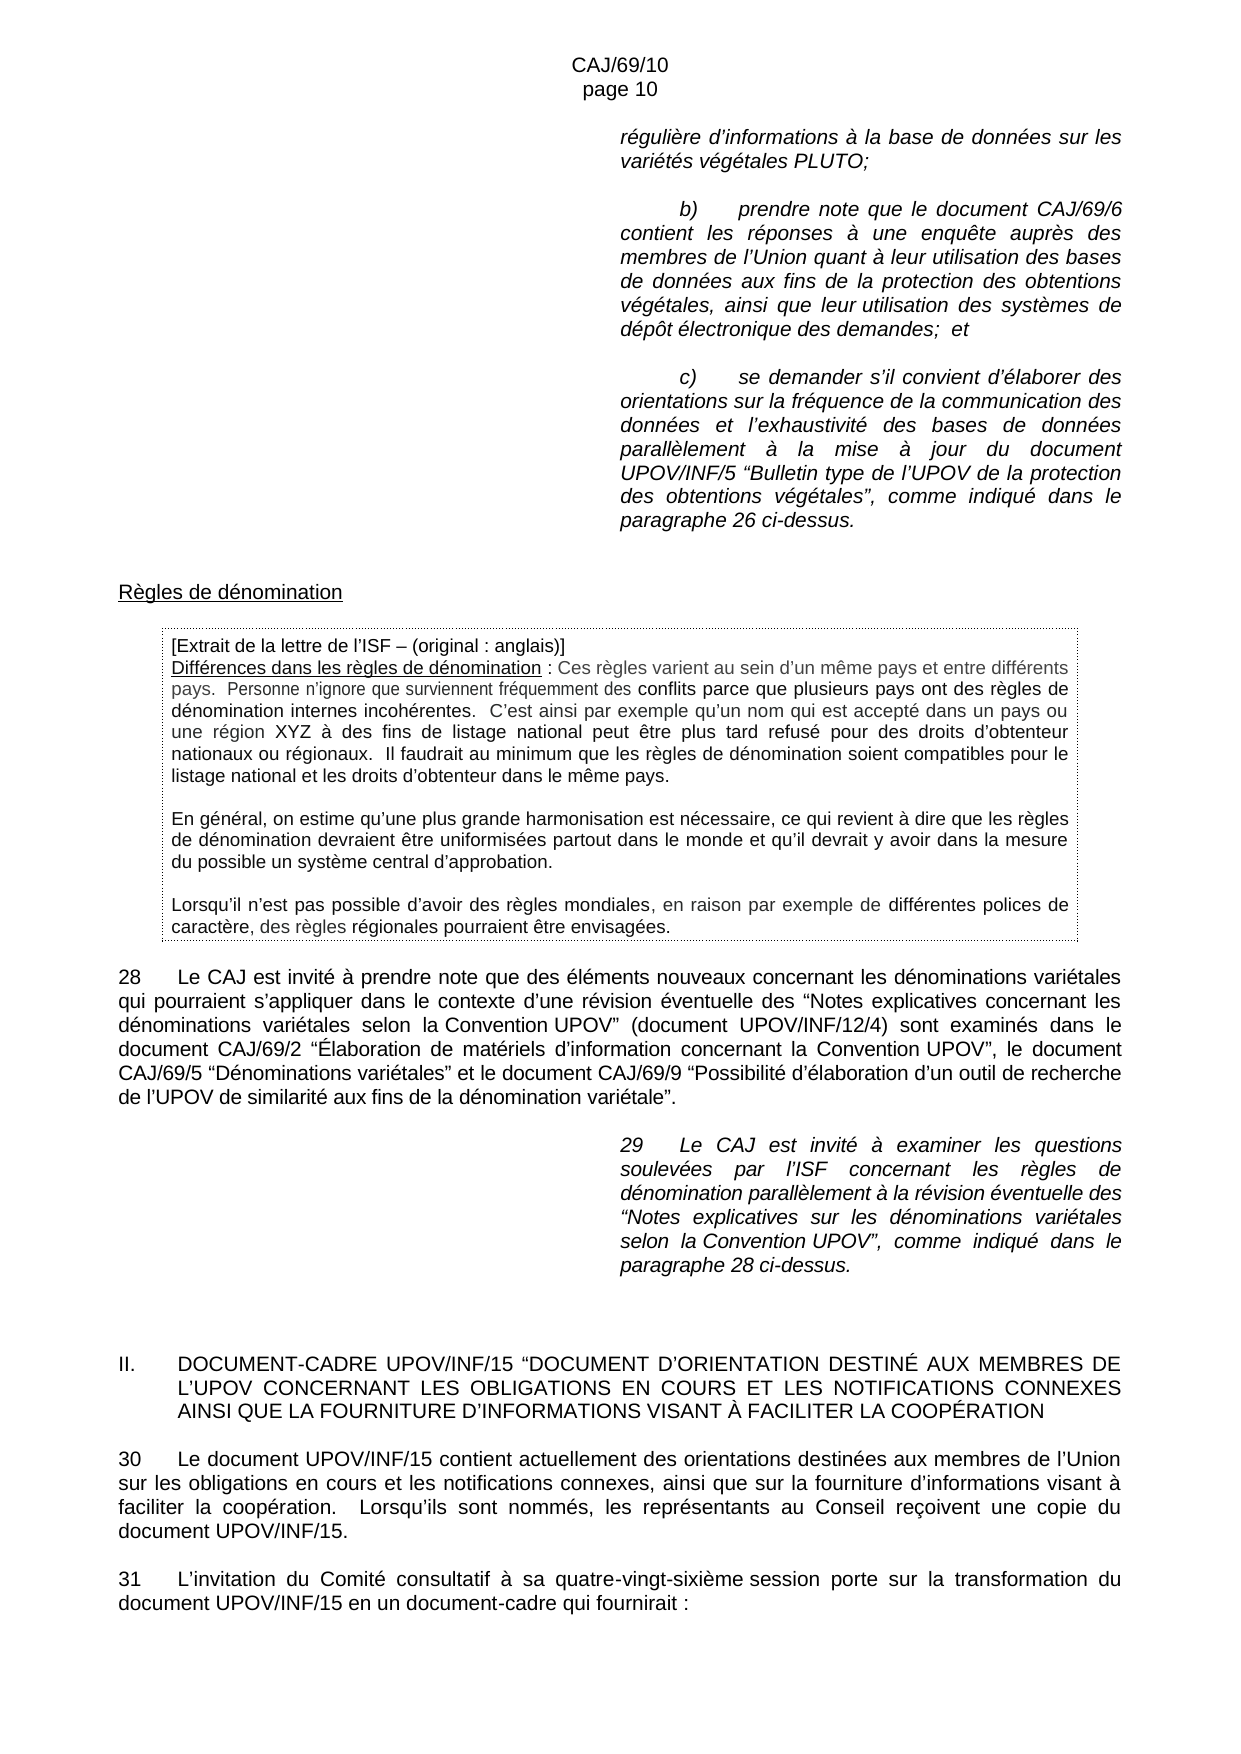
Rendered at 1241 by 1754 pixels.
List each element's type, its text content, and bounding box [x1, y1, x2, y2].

text L’invitation du Comité consultatif à sa quatre-vingt-sixième session porte sur la transformation du document UPOV/INF/15 en un document-cadre qui fournirait : [118, 1567, 1122, 1615]
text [620, 125, 1122, 173]
table_header [Extrait de la lettre de l’ISF – (original : anglais)] Différences dans les règles de dénomination : Ces règles varient au sein d’un même pays et entre différents pays. Personne n’ignore que surviennent fréquemment des conflits parce que plusieurs pays ont des règles de dénomination internes incohérentes. C’est ainsi par exemple qu’un nom qui est accepté dans un pays ou une région XYZ à des fins de listage national peut être plus tard refusé pour des droits d’obtenteur nationaux ou régionaux. Il faudrait au minimum que les règles de dénomination soient compatibles pour le listage national et les droits d’obtenteur dans le même pays. En général, on estime qu’une plus grande harmonisation est nécessaire, ce qui revient à dire que les règles de dénomination devraient être uniformisées partout dans le monde et qu’il devrait y avoir dans la mesure du possible un système central d’approbation. Lorsqu’il n’est pas possible d’avoir des règles mondiales, en raison par exemple de différentes polices de caractère, des règles régionales pourraient être envisagées. [162, 628, 1078, 940]
subtitle II. document-cadre UPOV/INF/15 “Document d’orientation destinÉ aux membres de l’UPOV concernant les obligations en cours et les notifications connexes ainsi que la fourniture d’informations visant À faciliter la coopÉration [118, 1351, 1122, 1423]
text Le CAJ est invité à prendre note que des éléments nouveaux concernant les dénominations variétales qui pourraient s’appliquer dans le contexte d’une révision éventuelle des “Notes explicatives concernant les dénominations variétales selon la Convention UPOV” (document UPOV/INF/12/4) sont examinés dans le document CAJ/69/2 “Élaboration de matériels d’information concernant la Convention UPOV”, le document CAJ/69/5 “Dénominations variétales” et le document CAJ/69/9 “Possibilité d’élaboration d’un outil de recherche de l’UPOV de similarité aux fins de la dénomination variétale”. [118, 965, 1122, 1109]
subtitle Règles de dénomination [118, 580, 1122, 604]
text Le document UPOV/INF/15 contient actuellement des orientations destinées aux membres de l’Union sur les obligations en cours et les notifications connexes, ainsi que sur la fourniture d’informations visant à faciliter la coopération. Lorsqu’ils sont nommés, les représentants au Conseil reçoivent une copie du document UPOV/INF/15. [118, 1447, 1122, 1543]
text c) se demander s’il convient d’élaborer des orientations sur la fréquence de la communication des données et l’exhaustivité des bases de données parallèlement à la mise à jour du document UPOV/INF/5 “Bulletin type de l’UPOV de la protection des obtentions végétales”, comme indiqué dans le paragraphe 26 ci-dessus. [620, 364, 1122, 532]
text Le CAJ est invité à examiner les questions soulevées par l’ISF concernant les règles de dénomination parallèlement à la révision éventuelle des “Notes explicatives sur les dénominations variétales selon la Convention UPOV”, comme indiqué dans le paragraphe 28 ci-dessus. [620, 1133, 1122, 1276]
text b) prendre note que le document CAJ/69/6 contient les réponses à une enquête auprès des membres de l’Union quant à leur utilisation des bases de données aux fins de la protection des obtentions végétales, ainsi que leur utilisation des systèmes de dépôt électronique des demandes; et [620, 197, 1122, 341]
